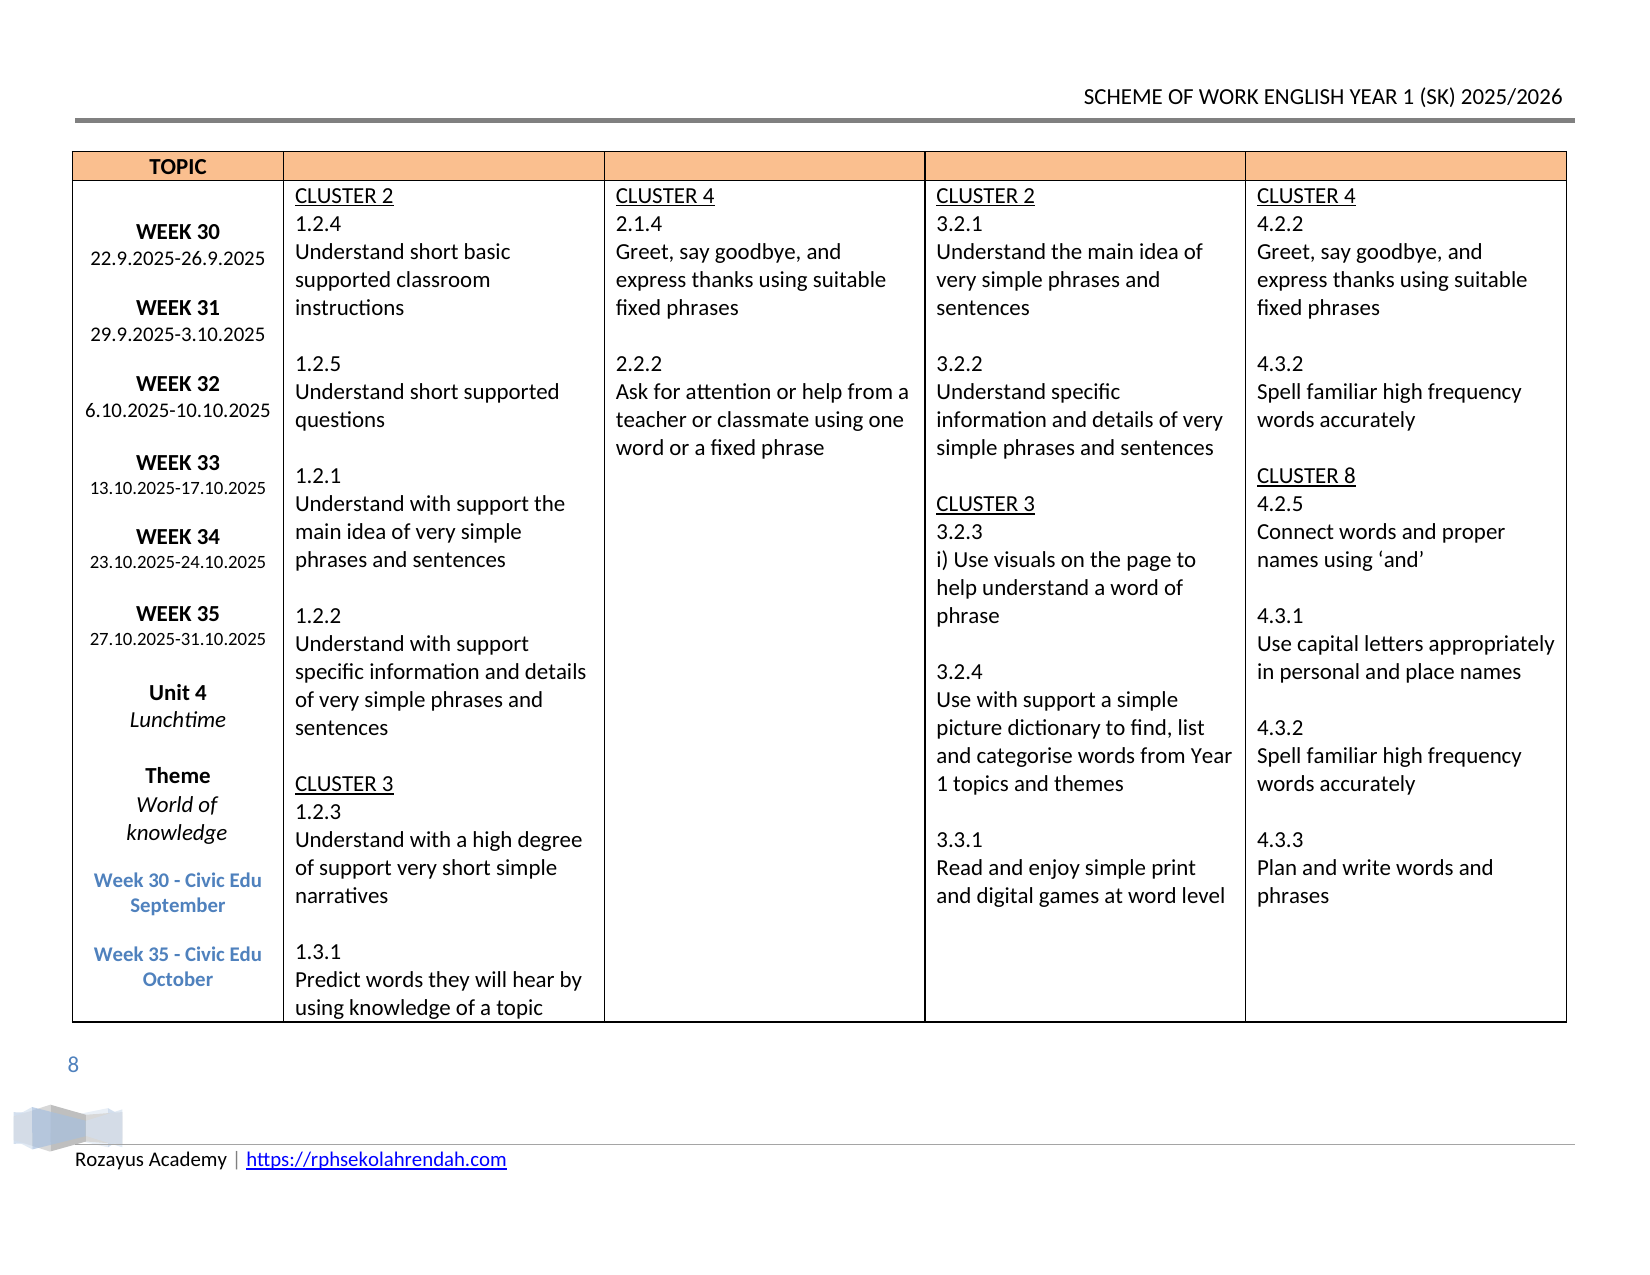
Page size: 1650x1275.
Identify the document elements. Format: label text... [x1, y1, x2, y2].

table_header UNIT/WEEK/ TOPIC [73, 152, 283, 180]
table_header LISTENING [284, 152, 604, 180]
table_cell WEEK 30 22.9.2025-26.9.2025 WEEK 31 29.9.2025-3.10.2025 WEEK 32 6.10.2025-10.10.2025 WEEK 33 13.10.2025-17.10.2025 WEEK 34 23.10.2025-24.10.2025 WEEK 35 27.10.2025-31.10.2025 Unit 4 Lunchtime Theme World of knowledge Week 30 - Civic Edu September Week 35 - Civic Edu October [73, 181, 283, 1021]
table_header READING [926, 152, 1245, 180]
table_header SPEAKING [605, 152, 924, 180]
table_cell CLUSTER 2 1.2.4 Understand short basic supported classroom instructions 1.2.5 Understand short supported questions 1.2.1 Understand with support the main idea of very simple phrases and sentences 1.2.2 Understand with support specific information and details of very simple phrases and sentences CLUSTER 3 1.2.3 Understand with a high degree of support very short simple narratives 1.3.1 Predict words they will hear by using knowledge of a topic [284, 181, 604, 1021]
table_header WRITING [1246, 152, 1566, 180]
table_cell CLUSTER 2 3.2.1 Understand the main idea of very simple phrases and sentences 3.2.2 Understand specific information and details of very simple phrases and sentences CLUSTER 3 3.2.3 i) Use visuals on the page to help understand a word of phrase 3.2.4 Use with support a simple picture dictionary to find, list and categorise words from Year 1 topics and themes 3.3.1 Read and enjoy simple print and digital games at word level [926, 181, 1245, 1021]
table_cell CLUSTER 4 4.2.2 Greet, say goodbye, and express thanks using suitable fixed phrases 4.3.2 Spell familiar high frequency words accurately CLUSTER 8 4.2.5 Connect words and proper names using ‘and’ 4.3.1 Use capital letters appropriately in personal and place names 4.3.2 Spell familiar high frequency words accurately 4.3.3 Plan and write words and phrases [1246, 181, 1566, 1021]
table_cell CLUSTER 4 2.1.4 Greet, say goodbye, and express thanks using suitable fixed phrases 2.2.2 Ask for attention or help from a teacher or classmate using one word or a fixed phrase [605, 181, 924, 1021]
